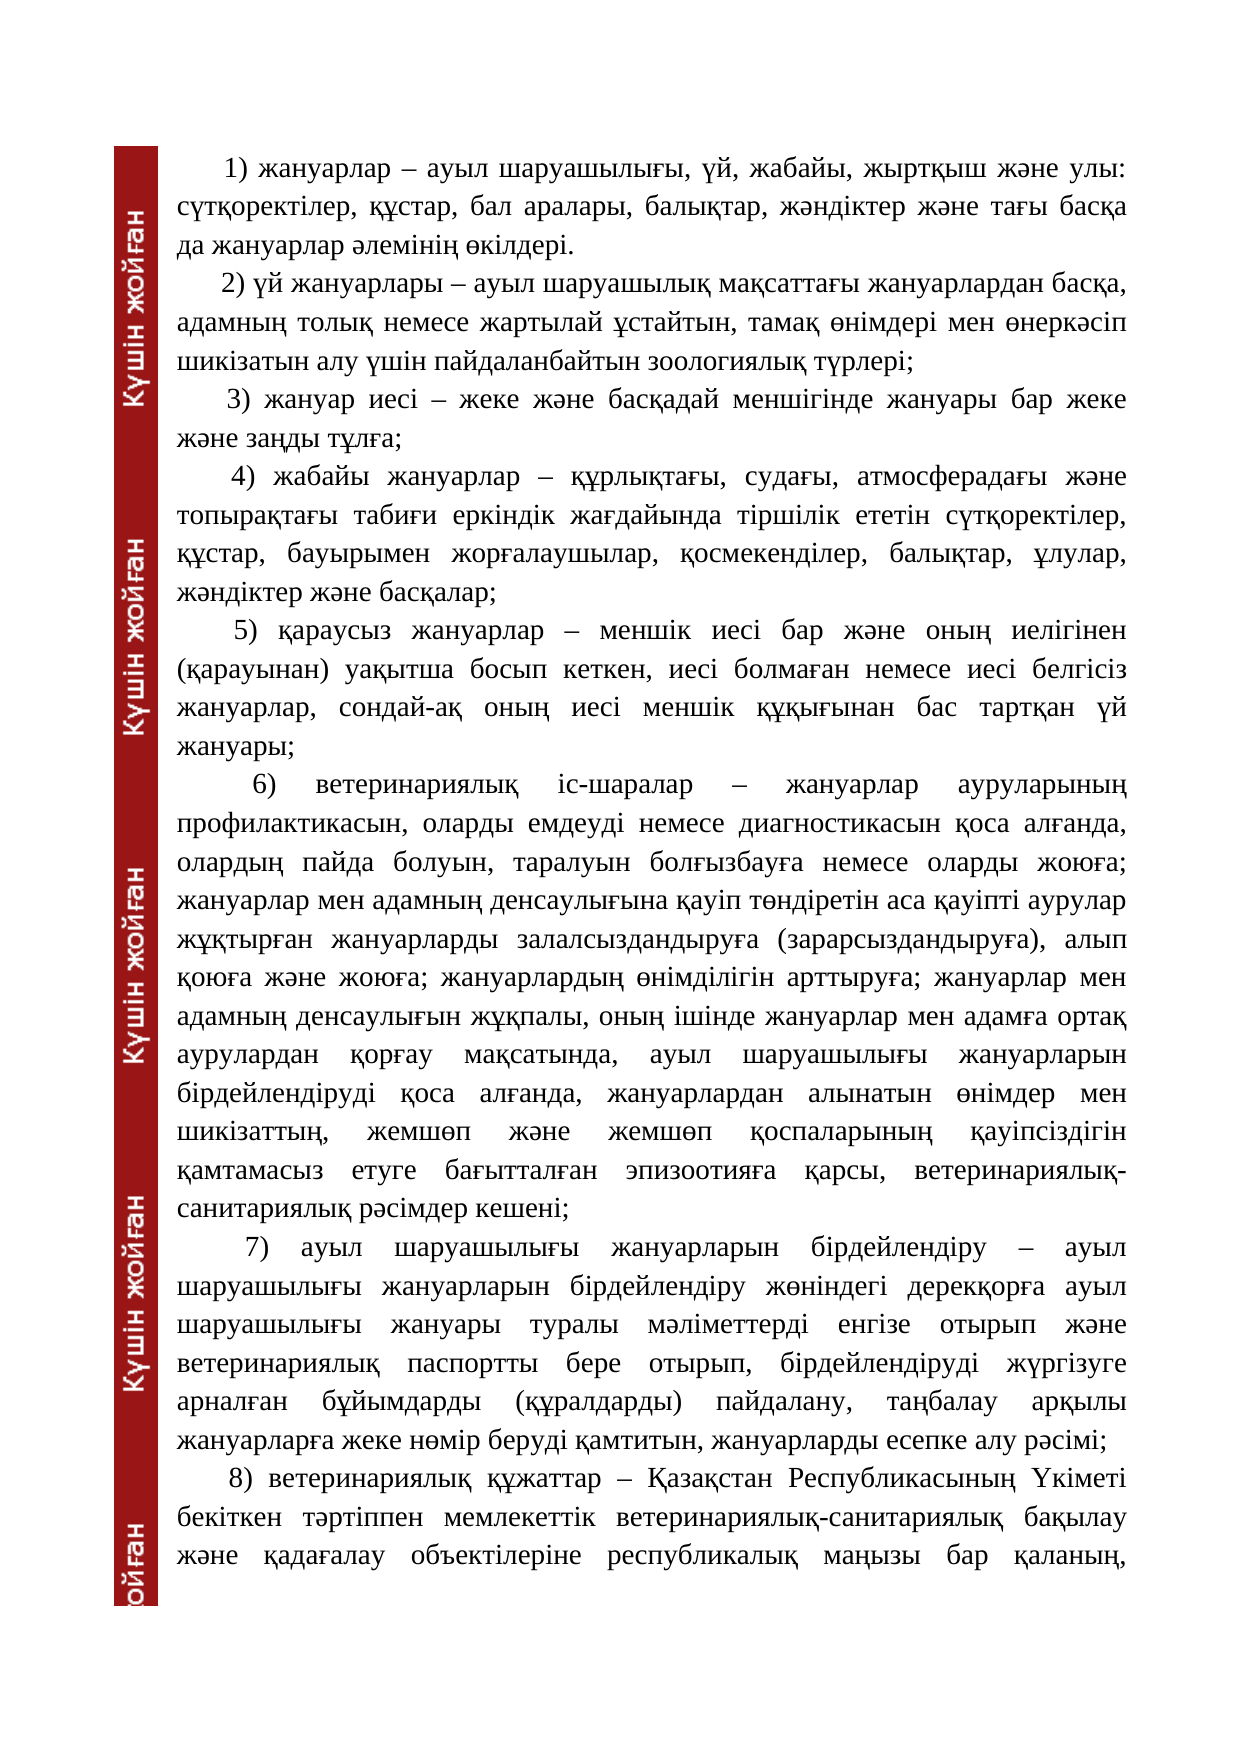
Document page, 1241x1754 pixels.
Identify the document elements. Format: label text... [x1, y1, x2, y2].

picture [114, 1224, 158, 1229]
picture [114, 762, 158, 767]
text 7) ауыл шаруашылығы жануарларын бірдейлендіру – ауыл шаруашылығы жануарларын бірдейлендіру жөніндегі дерекқорға ауыл шаруашылығы жануары туралы мәліметтерді енгізе отырып және ветеринариялық паспортты бере отырып, бірдейлендіруді жүргізуге арналған бұйымдарды (құралдарды) пайдалану, таңбалау арқылы жануарларға жеке нөмір беруді қамтитын, жануарларды есепке алу рәсімі; [112, 1229, 1128, 1455]
picture [114, 453, 158, 458]
text 6) ветеринариялық іс-шаралар – жануарлар ауруларының профилактикасын, оларды емдеуді немесе диагностикасын қоса алғанда, олардың пайда болуын, таралуын болғызбауға немесе оларды жоюға; жануарлар мен адамның денсаулығына қауіп төндіретін аса қауіпті аурулар жұқтырған жануарларды залалсыздандыруға (зарарсыздандыруға), алып қоюға және жоюға; жануарлардың өнімділігін арттыруға; жануарлар мен адамның денсаулығын жұқпалы, оның ішінде жануарлар мен адамға ортақ аурулардан қорғау мақсатында, ауыл шаруашылығы жануарларын бірдейлендіруді қоса алғанда, жануарлардан алынатын өнімдер мен шикізаттың, жемшөп және жемшөп қоспаларының қауіпсіздігін қамтамасыз етуге бағытталған эпизоотияға қарсы, ветеринариялық-санитариялық рәсімдер кешені; [112, 767, 1128, 1224]
picture [114, 146, 158, 150]
picture [114, 1571, 158, 1606]
text 2) үй жануарлары – ауыл шаруашылық мақсаттағы жануарлардан басқа, адамның толық немесе жартылай ұстайтын, тамақ өнімдері мен өнеркәсіп шикізатын алу үшін пайдаланбайтын зоологиялық түрлері; [112, 266, 1128, 376]
picture [114, 376, 158, 381]
text 3) жануар иесі – жеке және басқадай меншігінде жануары бар жеке және заңды тұлға; [112, 381, 1128, 453]
picture [114, 607, 158, 612]
text 1) жануарлар – ауыл шаруашылығы, үй, жабайы, жыртқыш және улы: сүтқоректілер, құстар, бал аралары, балықтар, жәндіктер және тағы басқа да жануарлар әлемінің өкілдері. [112, 150, 1128, 261]
text 4) жабайы жануарлар – құрлықтағы, судағы, атмосферадағы және топырақтағы табиғи еркіндік жағдайында тіршілік ететін сүтқоректілер, құстар, бауырымен жорғалаушылар, қосмекенділер, балықтар, ұлулар, жәндіктер және басқалар; [112, 458, 1128, 607]
picture [114, 1455, 158, 1460]
picture [114, 261, 158, 266]
text 5) қараусыз жануарлар – меншік иесі бар және оның иелігінен (қарауынан) уақытша босып кеткен, иесі болмаған немесе иесі белгісіз жануарлар, сондай-ақ оның иесі меншік құқығынан бас тартқан үй жануары; [112, 612, 1128, 762]
